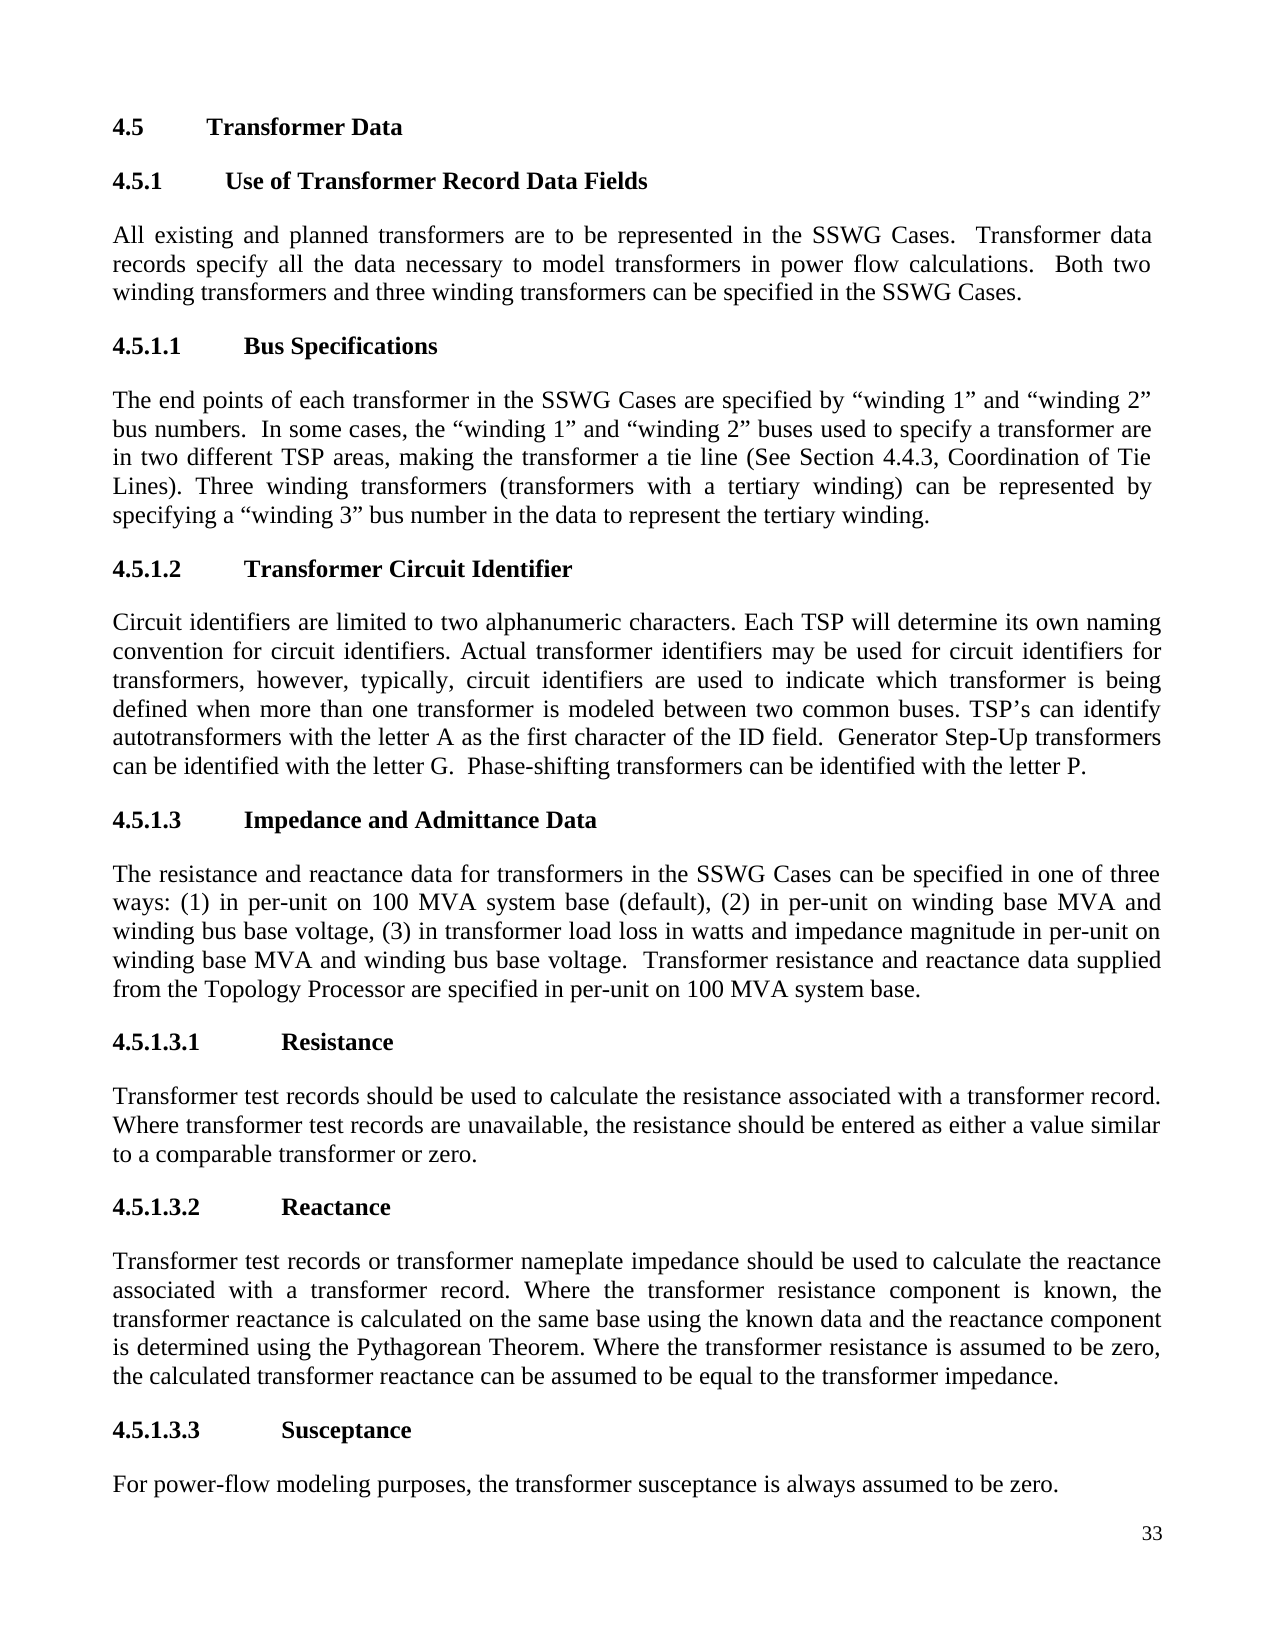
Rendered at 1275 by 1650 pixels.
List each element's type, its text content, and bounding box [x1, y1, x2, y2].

text 4.5.1.1 Bus Specifications [112, 331, 1162, 360]
text For power-flow modeling purposes, the transformer susceptance is always assumed to be zero. [112, 1469, 1162, 1497]
text 4.5.1 Use of Transformer Record Data Fields [112, 166, 1162, 195]
text 4.5.1.3.1 Resistance [112, 1027, 1162, 1056]
text 4.5.1.3 Impedance and Admittance Data [112, 805, 1162, 834]
text All existing and planned transformers are to be represented in the SSWG Cases. Transformer data records specify all the data necessary to model transformers in power flow calculations. Both two winding transformers and three winding transformers can be specified in the SSWG Cases. [112, 220, 1153, 306]
text The end points of each transformer in the SSWG Cases are specified by “winding 1” and “winding 2” bus numbers. In some cases, the “winding 1” and “winding 2” buses used to specify a transformer are in two different TSP areas, making the transformer a tie line (See Section 4.4.3, Coordination of Tie Lines). Three winding transformers (transformers with a tertiary winding) can be represented by specifying a “winding 3” bus number in the data to represent the tertiary winding. [112, 385, 1153, 529]
text The resistance and reactance data for transformers in the SSWG Cases can be specified in one of three ways: (1) in per-unit on 100 MVA system base (default), (2) in per-unit on winding base MVA and winding bus base voltage, (3) in transformer load loss in watts and impedance magnitude in per-unit on winding base MVA and winding bus base voltage. Transformer resistance and reactance data supplied from the Topology Processor are specified in per-unit on 100 MVA system base. [112, 859, 1162, 1002]
text 4.5.1.3.3 Susceptance [112, 1415, 1162, 1444]
text Transformer test records should be used to calculate the resistance associated with a transformer record. Where transformer test records are unavailable, the resistance should be entered as either a value similar to a comparable transformer or zero. [112, 1081, 1162, 1167]
text Transformer test records or transformer nameplate impedance should be used to calculate the reactance associated with a transformer record. Where the transformer resistance component is known, the transformer reactance is calculated on the same base using the known data and the reactance component is determined using the Pythagorean Theorem. Where the transformer resistance is assumed to be zero, the calculated transformer reactance can be assumed to be equal to the transformer impedance. [112, 1246, 1162, 1390]
text 4.5.1.3.2 Reactance [112, 1192, 1162, 1221]
text 4.5.1.2 Transformer Circuit Identifier [112, 554, 1162, 582]
text Circuit identifiers are limited to two alphanumeric characters. Each TSP will determine its own naming convention for circuit identifiers. Actual transformer identifiers may be used for circuit identifiers for transformers, however, typically, circuit identifiers are used to indicate which transformer is being defined when more than one transformer is modeled between two common buses. TSP’s can identify autotransformers with the letter A as the first character of the ID field. Generator Step-Up transformers can be identified with the letter G. Phase-shifting transformers can be identified with the letter P. [112, 607, 1162, 780]
text 4.5 Transformer Data [112, 112, 1162, 141]
